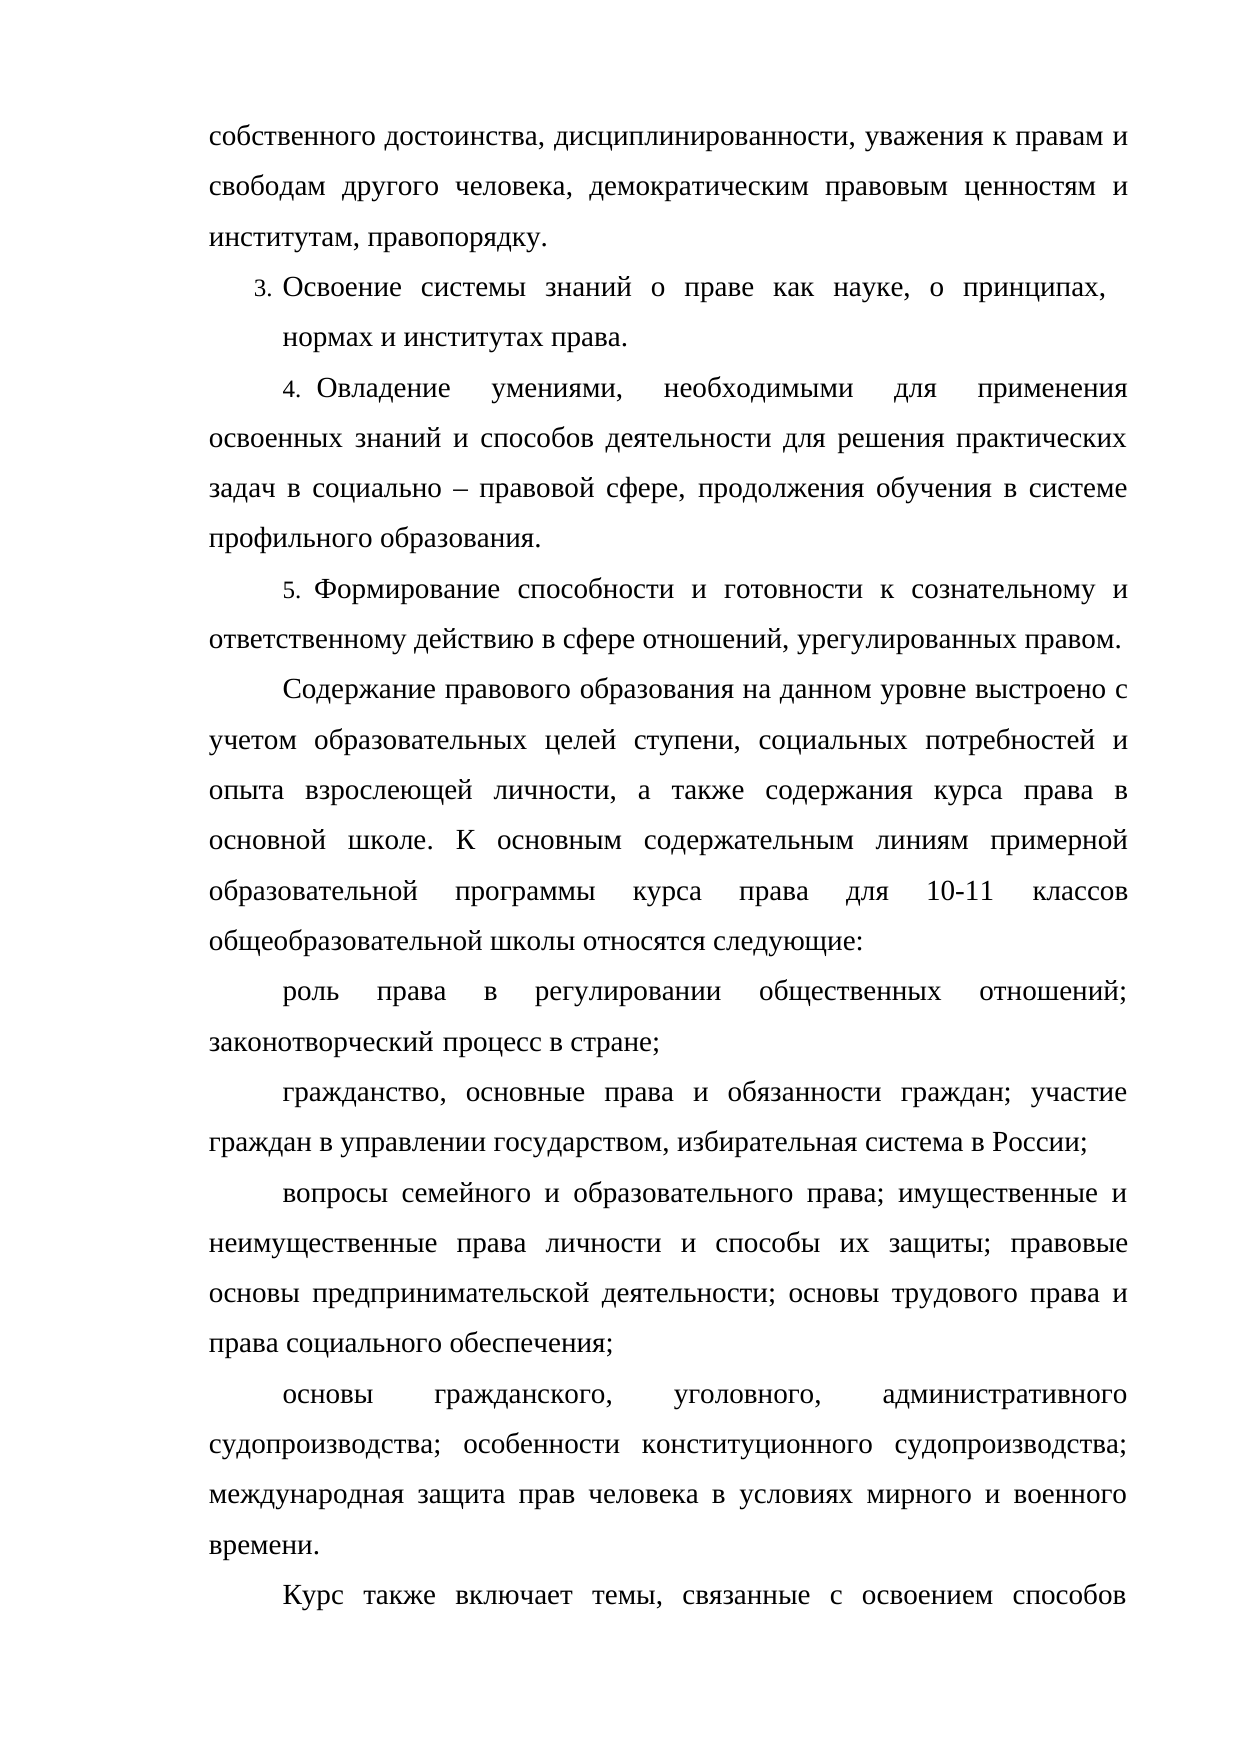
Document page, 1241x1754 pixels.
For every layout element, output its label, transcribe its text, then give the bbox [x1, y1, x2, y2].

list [209, 118, 1128, 252]
text роль права в регулировании общественных отношений; законотворческий процесс в стране; [209, 973, 1127, 1057]
text гражданство, основные права и обязанности граждан; участие граждан в управлении государством, избирательная система в России; [209, 1074, 1127, 1158]
text вопросы семейного и образовательного права; имущественные и неимущественные права личности и способы их защиты; правовые основы предпринимательской деятельности; основы трудового права и права социального обеспечения; [209, 1175, 1128, 1359]
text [209, 1577, 1127, 1611]
list Освоение системы знаний о праве как науке, о принципах, нормах и институтах права. [254, 269, 1107, 353]
list Овладение умениями, необходимыми для применения освоенных знаний и способов деятельности для решения практических задач в социально – правовой сфере, продолжения обучения в системе профильного образования. [209, 370, 1128, 554]
list Формирование способности и готовности к сознательному и ответственному действию в сфере отношений, урегулированных правом. [209, 571, 1128, 655]
text основы гражданского, уголовного, административного судопроизводства; особенности конституционного судопроизводства; международная защита прав человека в условиях мирного и военного времени. [209, 1376, 1127, 1560]
text Содержание правового образования на данном уровне выстроено с учетом образовательных целей ступени, социальных потребностей и опыта взрослеющей личности, а также содержания курса права в основной школе. К основным содержательным линиям примерной образовательной программы курса права для 10-11 классов общеобразовательной школы относятся следующие: [209, 672, 1128, 957]
